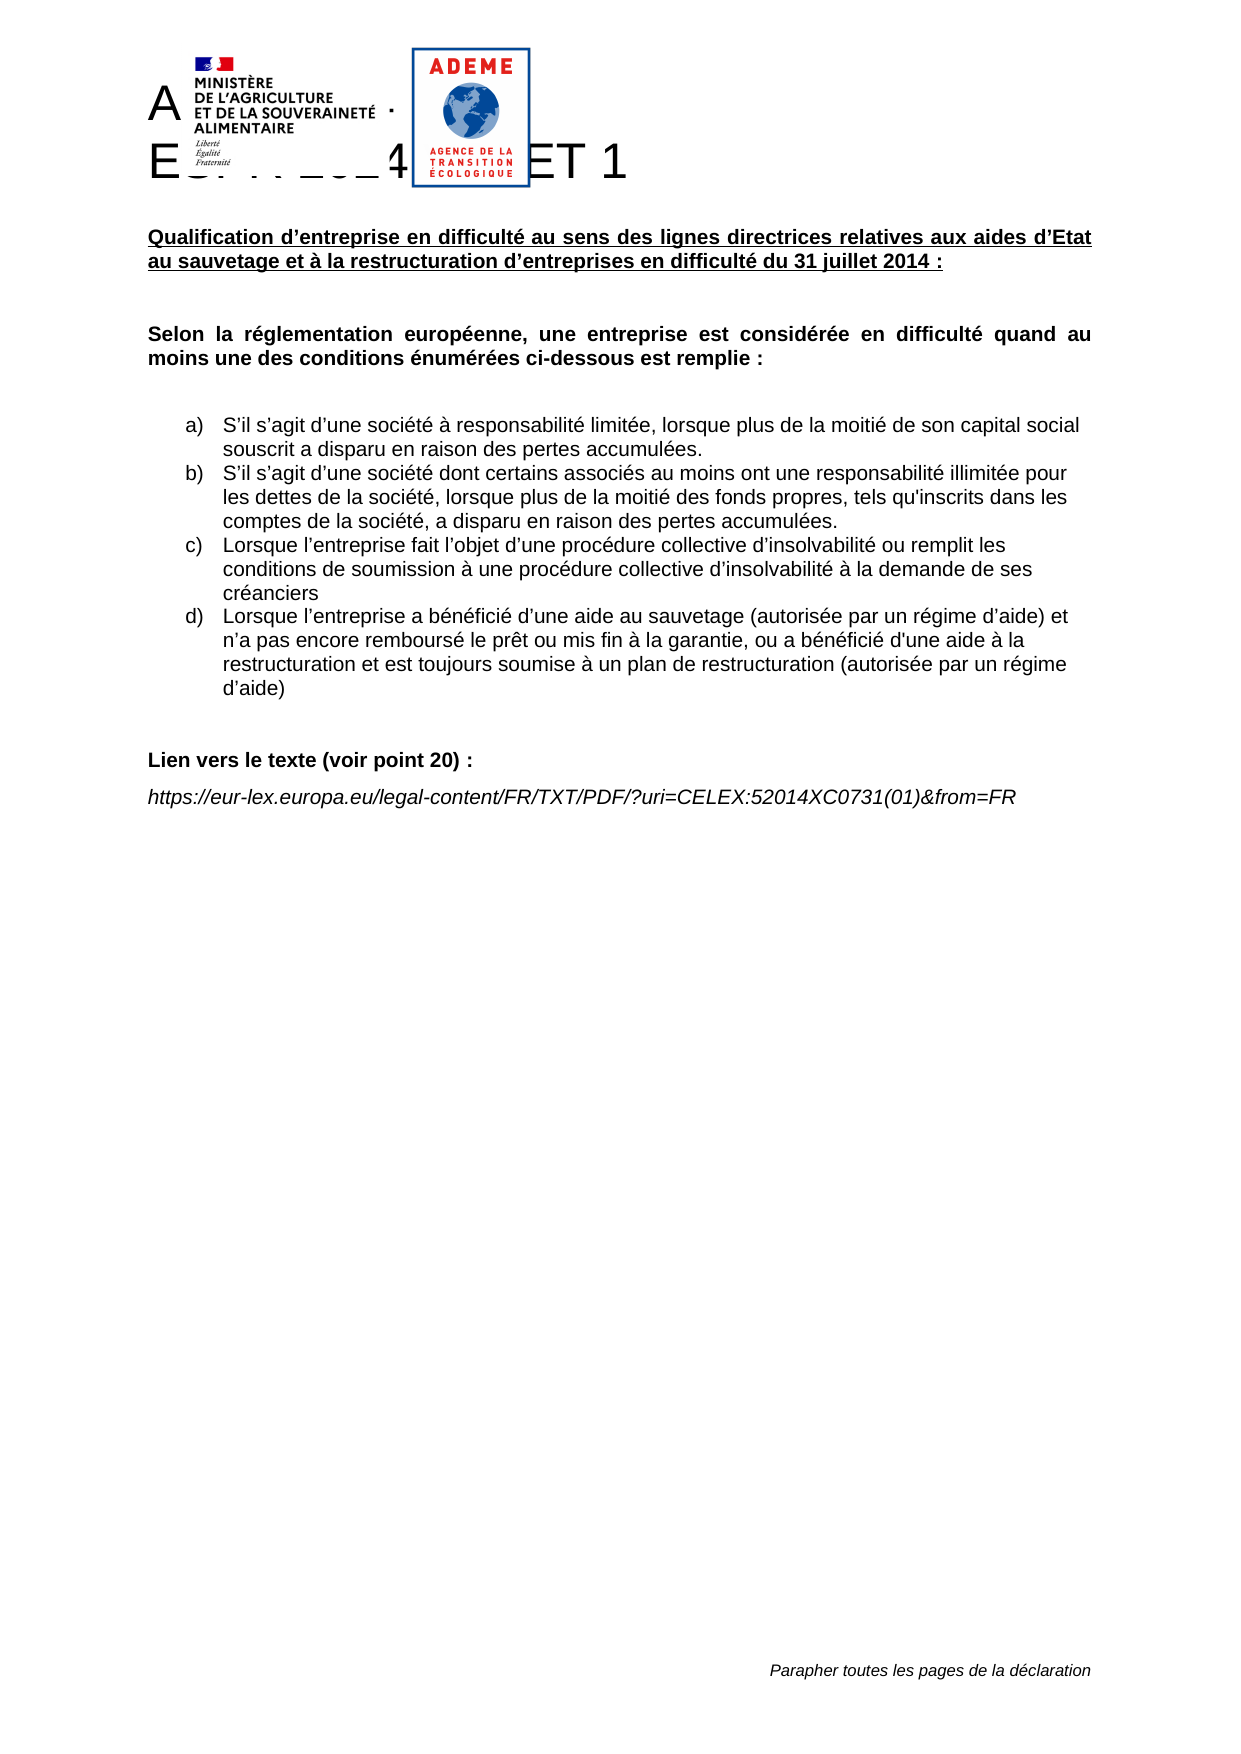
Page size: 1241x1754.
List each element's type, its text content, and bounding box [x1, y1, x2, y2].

picture [180, 43, 390, 176]
list S’il s’agit d’une société dont certains associés au moins ont une responsabilité illimitée pour les dettes de la société, lorsque plus de la moitié des fonds propres, tels qu'inscrits dans les comptes de la société, a disparu en raison des pertes accumulées. [185, 461, 1093, 532]
text https://eur-lex.europa.eu/legal-content/FR/TXT/PDF/?uri=CELEX:52014XC0731(01)&from=FR [148, 784, 1093, 808]
text Lien vers le texte (voir point 20) : [148, 748, 1093, 772]
picture [406, 42, 535, 193]
list S’il s’agit d’une société à responsabilité limitée, lorsque plus de la moitié de son capital social souscrit a disparu en raison des pertes accumulées. [185, 413, 1093, 461]
text Selon la réglementation européenne, une entreprise est considérée en difficulté quand au moins une des conditions énumérées ci-dessous est remplie : [148, 322, 1093, 370]
list Lorsque l’entreprise fait l’objet d’une procédure collective d’insolvabilité ou remplit les conditions de soumission à une procédure collective d’insolvabilité à la demande de ses créanciers [185, 532, 1093, 604]
list Lorsque l’entreprise a bénéficié d’une aide au sauvetage (autorisée par un régime d’aide) et n’a pas encore remboursé le prêt ou mis fin à la garantie, ou a bénéficié d'une aide à la restructuration et est toujours soumise à un plan de restructuration (autorisée par un régime d’aide) [185, 604, 1093, 700]
text Qualification d’entreprise en difficulté au sens des lignes directrices relatives aux aides d’Etat au sauvetage et à la restructuration d’entreprises en difficulté du 31 juillet 2014 : [148, 225, 1093, 273]
